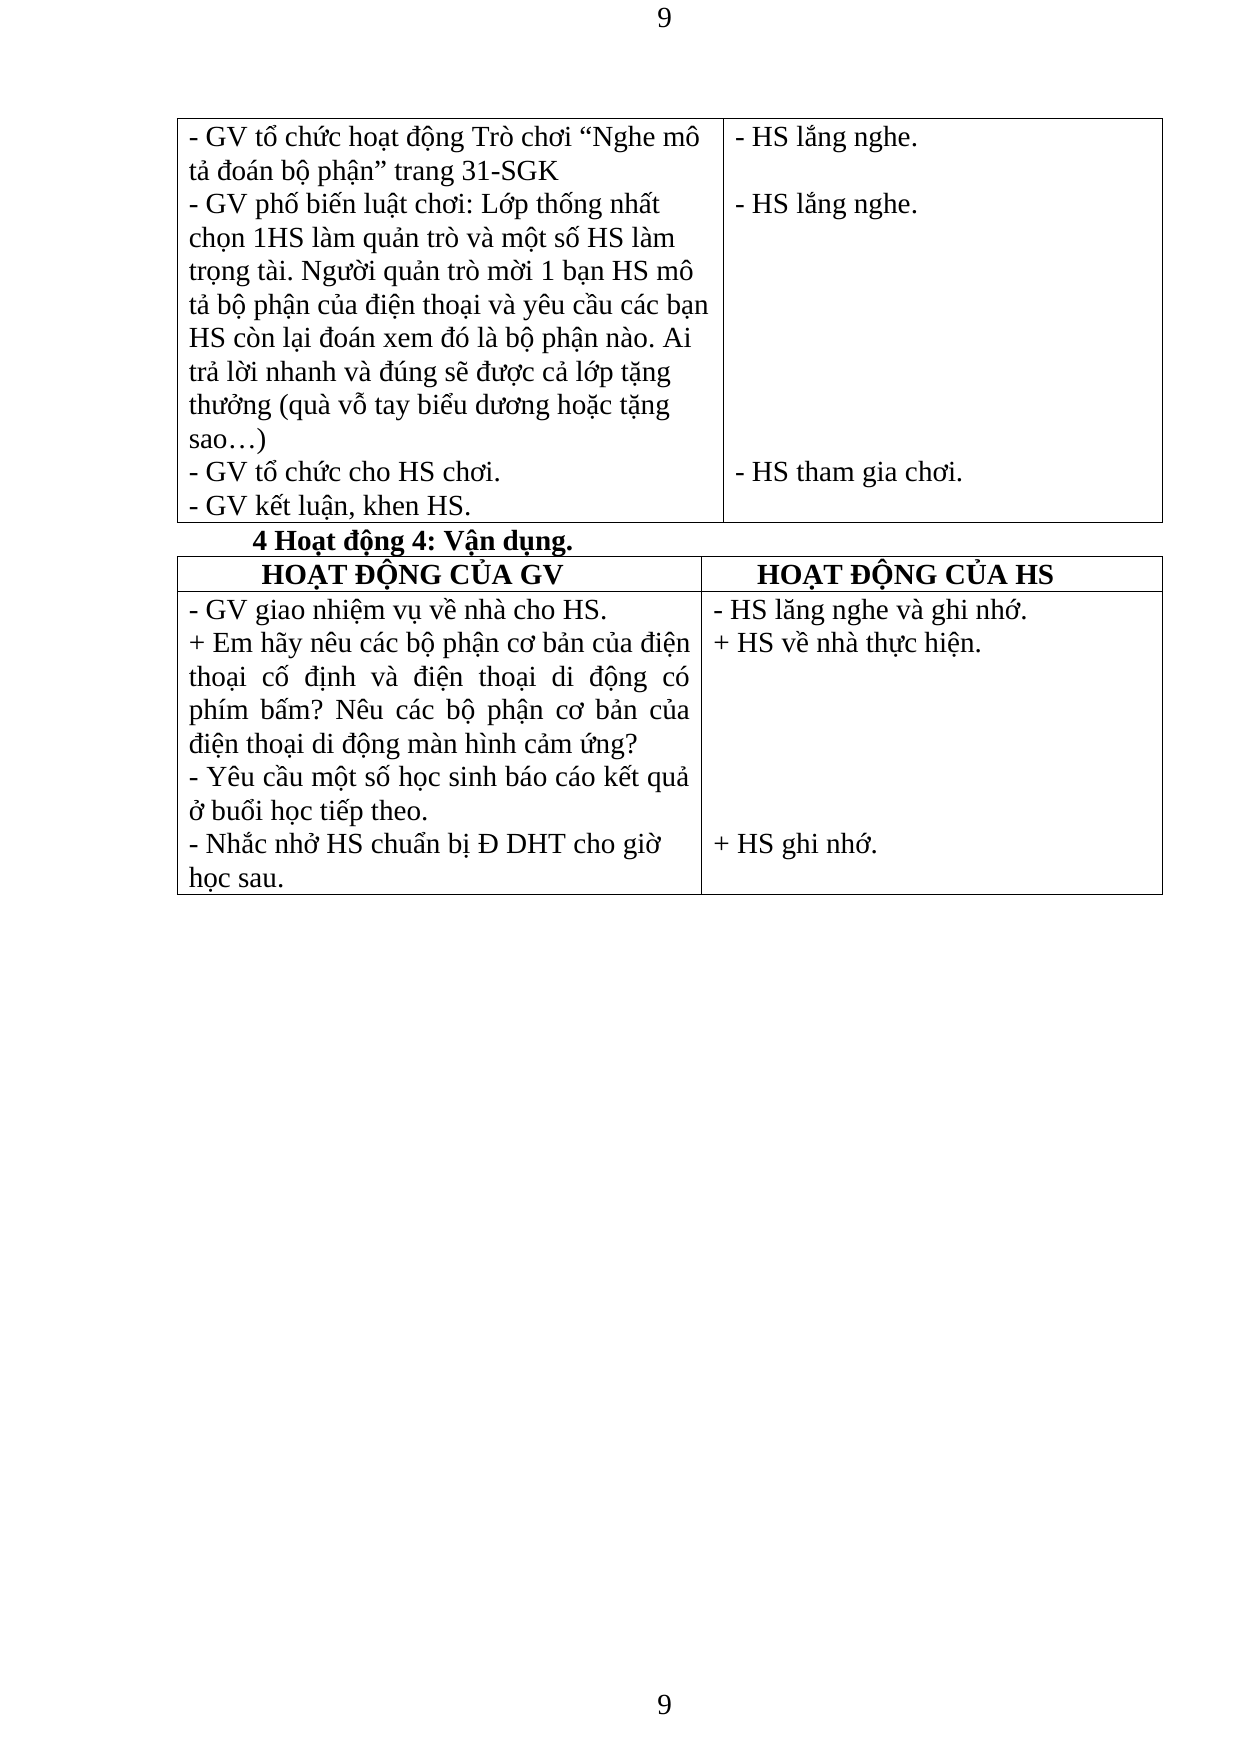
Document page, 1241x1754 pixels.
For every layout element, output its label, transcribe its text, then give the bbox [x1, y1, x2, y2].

table_header HOẠT ĐỘNG CỦA GV [178, 557, 701, 591]
text 4 Hoạt động 4: Vận dụng. [177, 523, 1152, 556]
table_header HOẠT ĐỘNG CỦA HS [702, 557, 1162, 591]
table_cell - GV tổ chức hoạt động Trò chơi “Nghe mô tả đoán bộ phận” trang 31-SGK - GV phố biến luật chơi: Lớp thống nhất chọn 1HS làm quản trò và một số HS làm trọng tài. Người quản trò mời 1 bạn HS mô tả bộ phận của điện thoại và yêu cầu các bạn HS còn lại đoán xem đó là bộ phận nào. Ai trả lời nhanh và đúng sẽ được cả lớp tặng thưởng (quà vỗ tay biểu dương hoặc tặng sao…) - GV tổ chức cho HS chơi. - GV kết luận, khen HS. [178, 119, 723, 522]
table_cell - GV giao nhiệm vụ về nhà cho HS. + Em hãy nêu các bộ phận cơ bản của điện thoại cố định và điện thoại di động có phím bấm? Nêu các bộ phận cơ bản của điện thoại di động màn hình cảm ứng? - Yêu cầu một số học sinh báo cáo kết quả ở buổi học tiếp theo. - Nhắc nhở HS chuẩn bị Đ DHT cho giờ học sau. [178, 592, 701, 894]
table_cell - HS lăng nghe và ghi nhớ. + HS về nhà thực hiện. + HS ghi nhớ. [702, 592, 1162, 894]
table_cell - HS lắng nghe. - HS lắng nghe. - HS tham gia chơi. [724, 119, 1162, 522]
